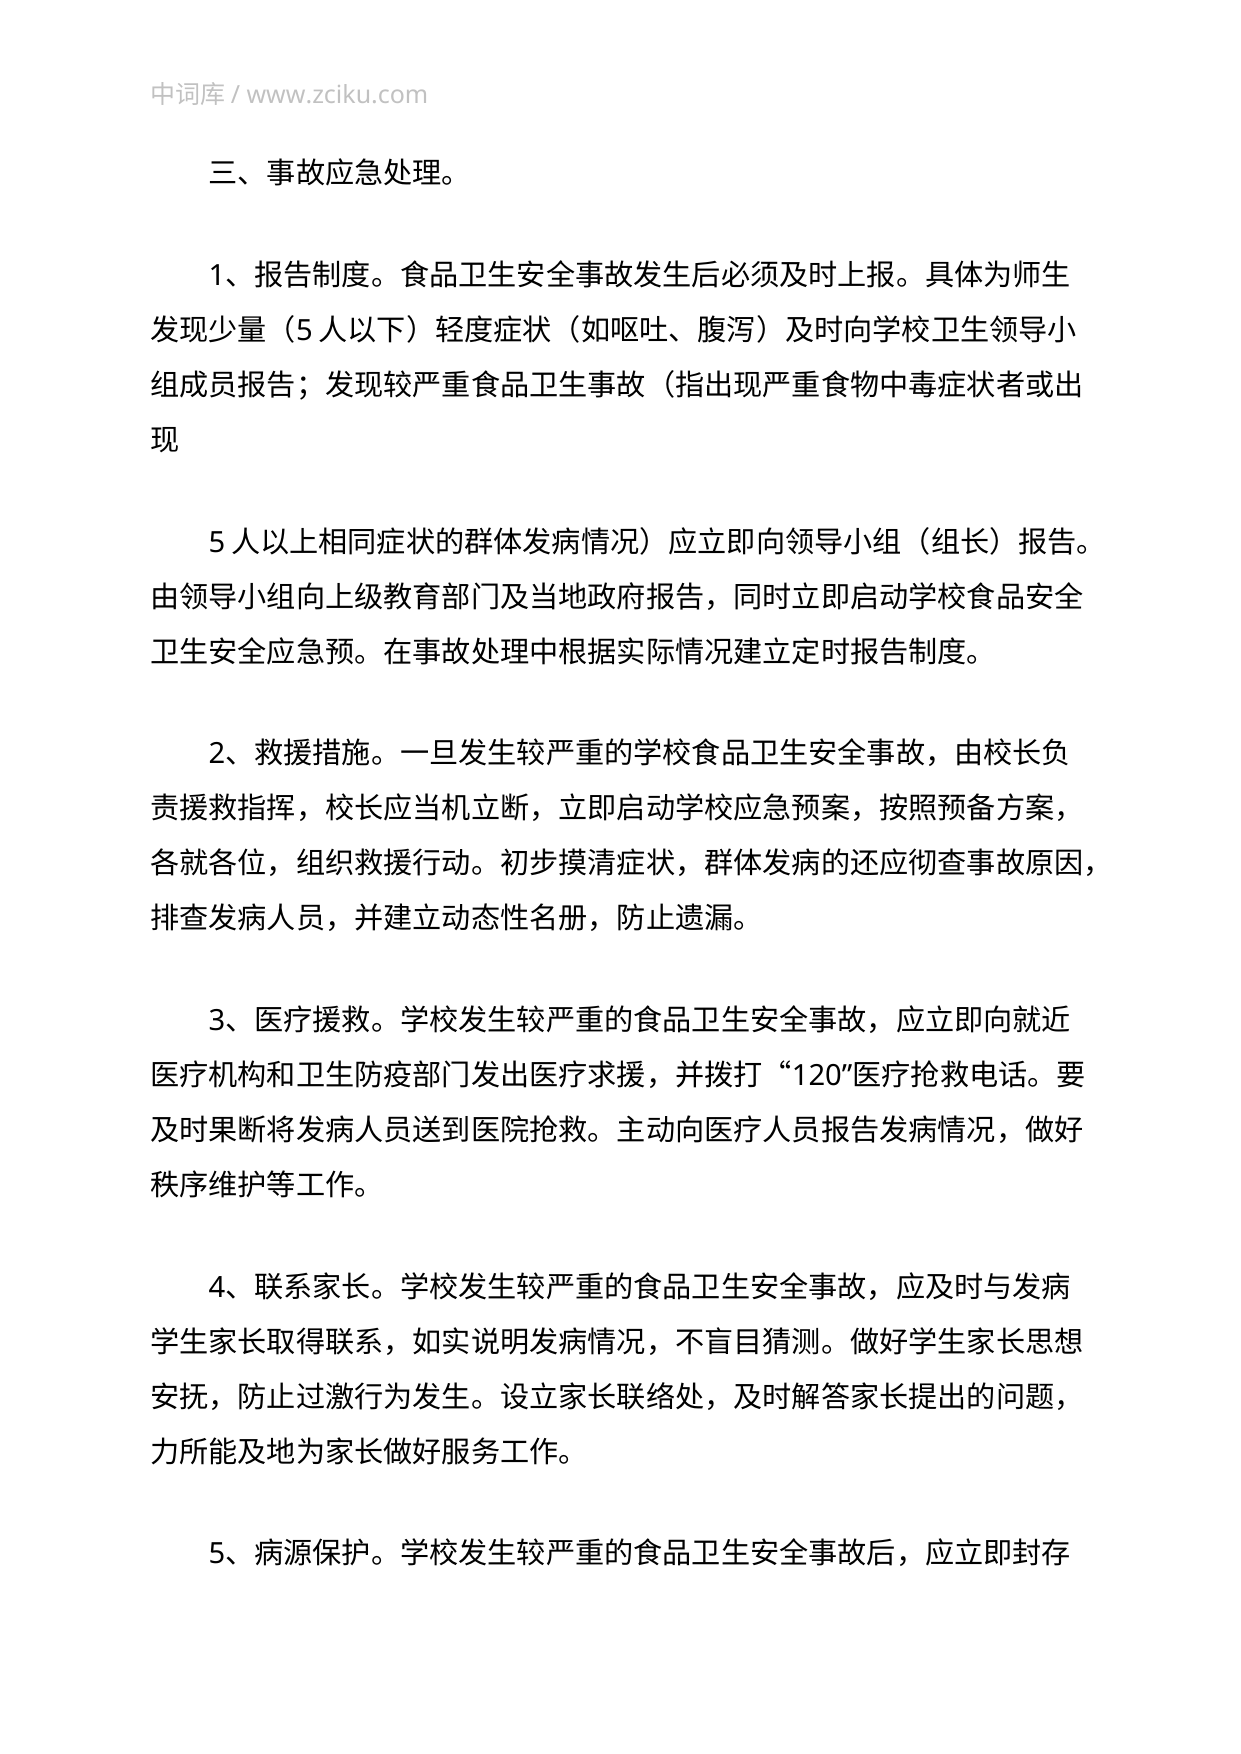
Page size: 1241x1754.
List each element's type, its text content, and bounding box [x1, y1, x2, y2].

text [150, 1530, 1090, 1572]
text 1、报告制度。食品卫生安全事故发生后必须及时上报。具体为师生发现少量（5人以下）轻度症状（如呕吐、腹泻）及时向学校卫生领导小组成员报告；发现较严重食品卫生事故（指出现严重食物中毒症状者或出现 [150, 252, 1090, 459]
text 2、救援措施。一旦发生较严重的学校食品卫生安全事故，由校长负责援救指挥，校长应当机立断，立即启动学校应急预案，按照预备方案，各就各位，组织救援行动。初步摸清症状，群体发病的还应彻查事故原因，排查发病人员，并建立动态性名册，防止遗漏。 [150, 730, 1090, 937]
text 三、事故应急处理。 [150, 150, 1090, 192]
text 3、医疗援救。学校发生较严重的食品卫生安全事故，应立即向就近医疗机构和卫生防疫部门发出医疗求援，并拨打“120”医疗抢救电话。要及时果断将发病人员送到医院抢救。主动向医疗人员报告发病情况，做好秩序维护等工作。 [150, 997, 1090, 1204]
text 4、联系家长。学校发生较严重的食品卫生安全事故，应及时与发病学生家长取得联系，如实说明发病情况，不盲目猜测。做好学生家长思想安抚，防止过激行为发生。设立家长联络处，及时解答家长提出的问题，力所能及地为家长做好服务工作。 [150, 1263, 1090, 1470]
text 5人以上相同症状的群体发病情况）应立即向领导小组（组长）报告。由领导小组向上级教育部门及当地政府报告，同时立即启动学校食品安全卫生安全应急预。在事故处理中根据实际情况建立定时报告制度。 [150, 518, 1090, 671]
